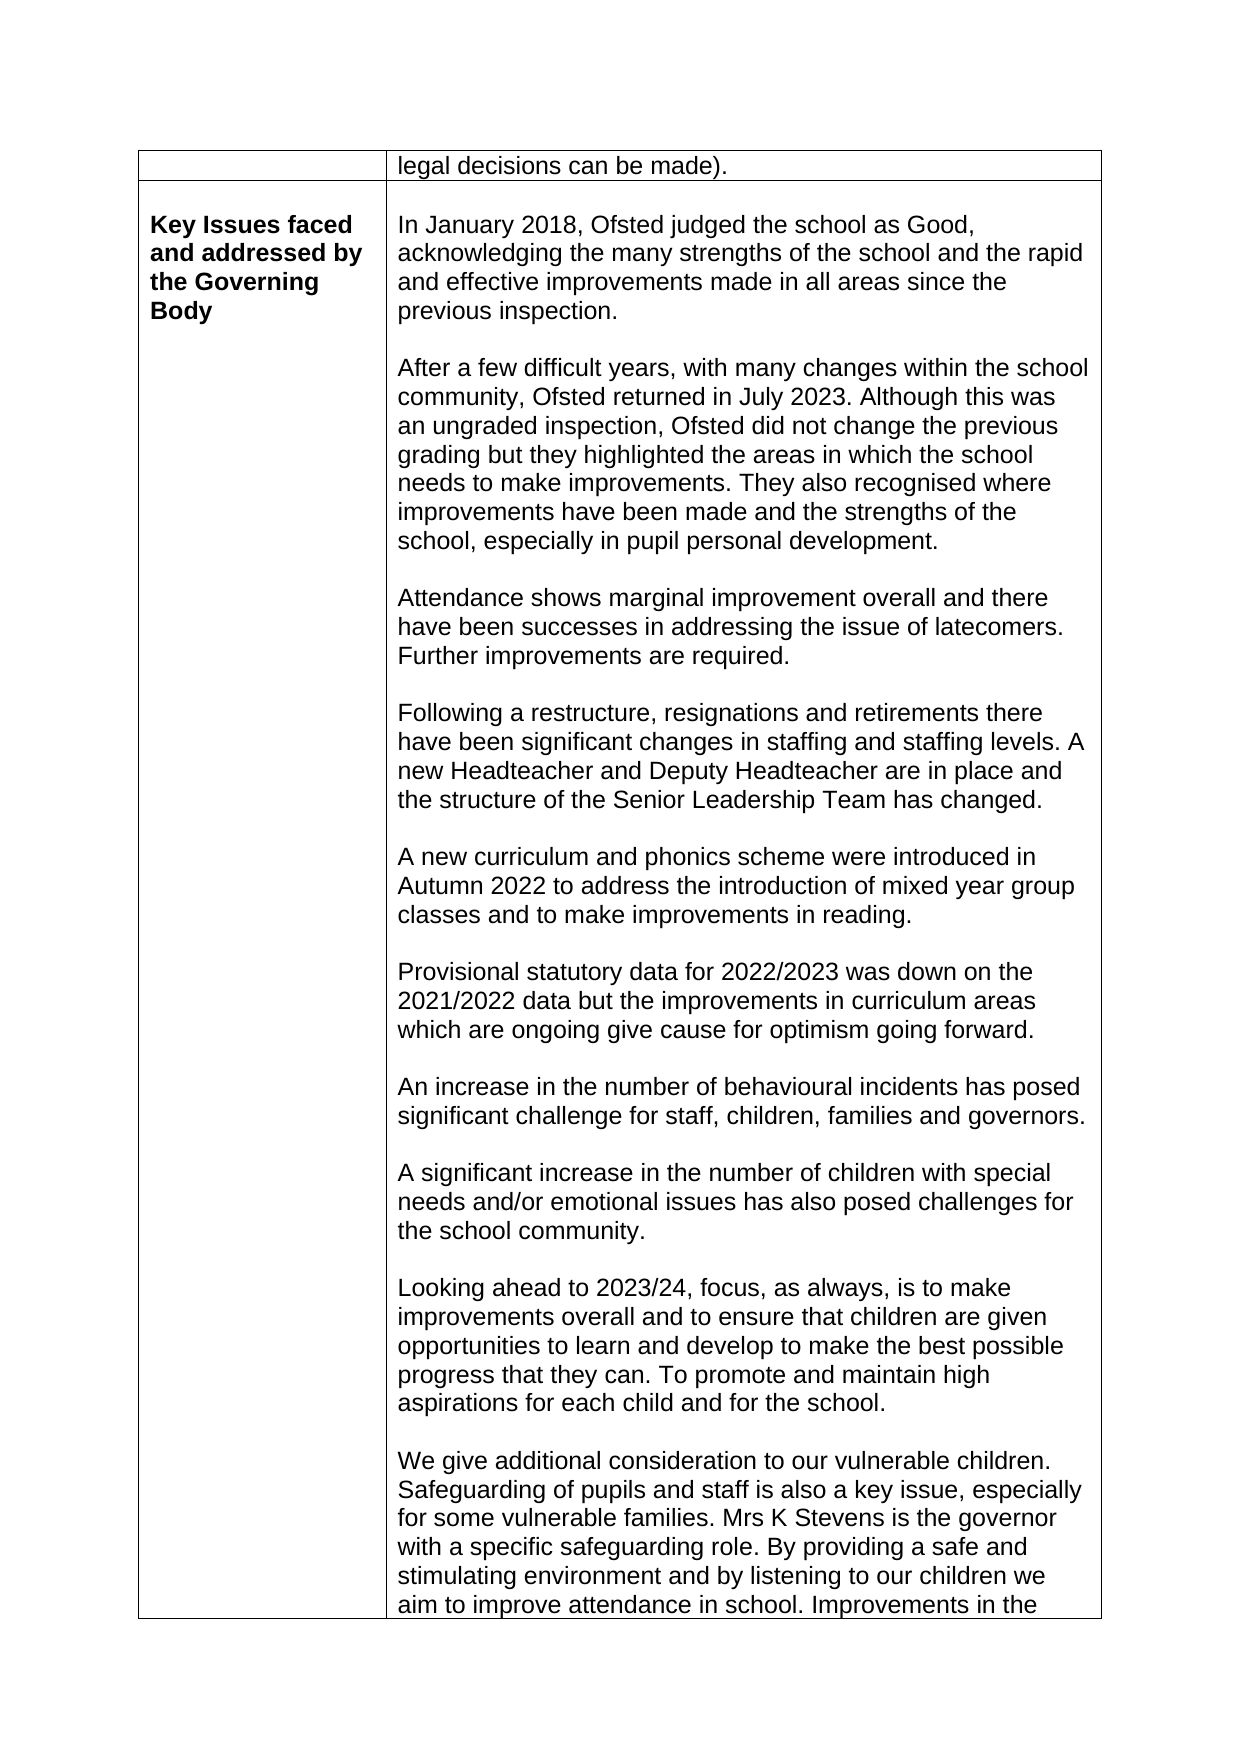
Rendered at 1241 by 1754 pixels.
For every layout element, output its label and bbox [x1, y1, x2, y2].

table_cell [139, 181, 386, 1618]
table_cell [387, 151, 1101, 180]
table_cell [139, 151, 386, 180]
table_cell [387, 181, 1101, 1618]
